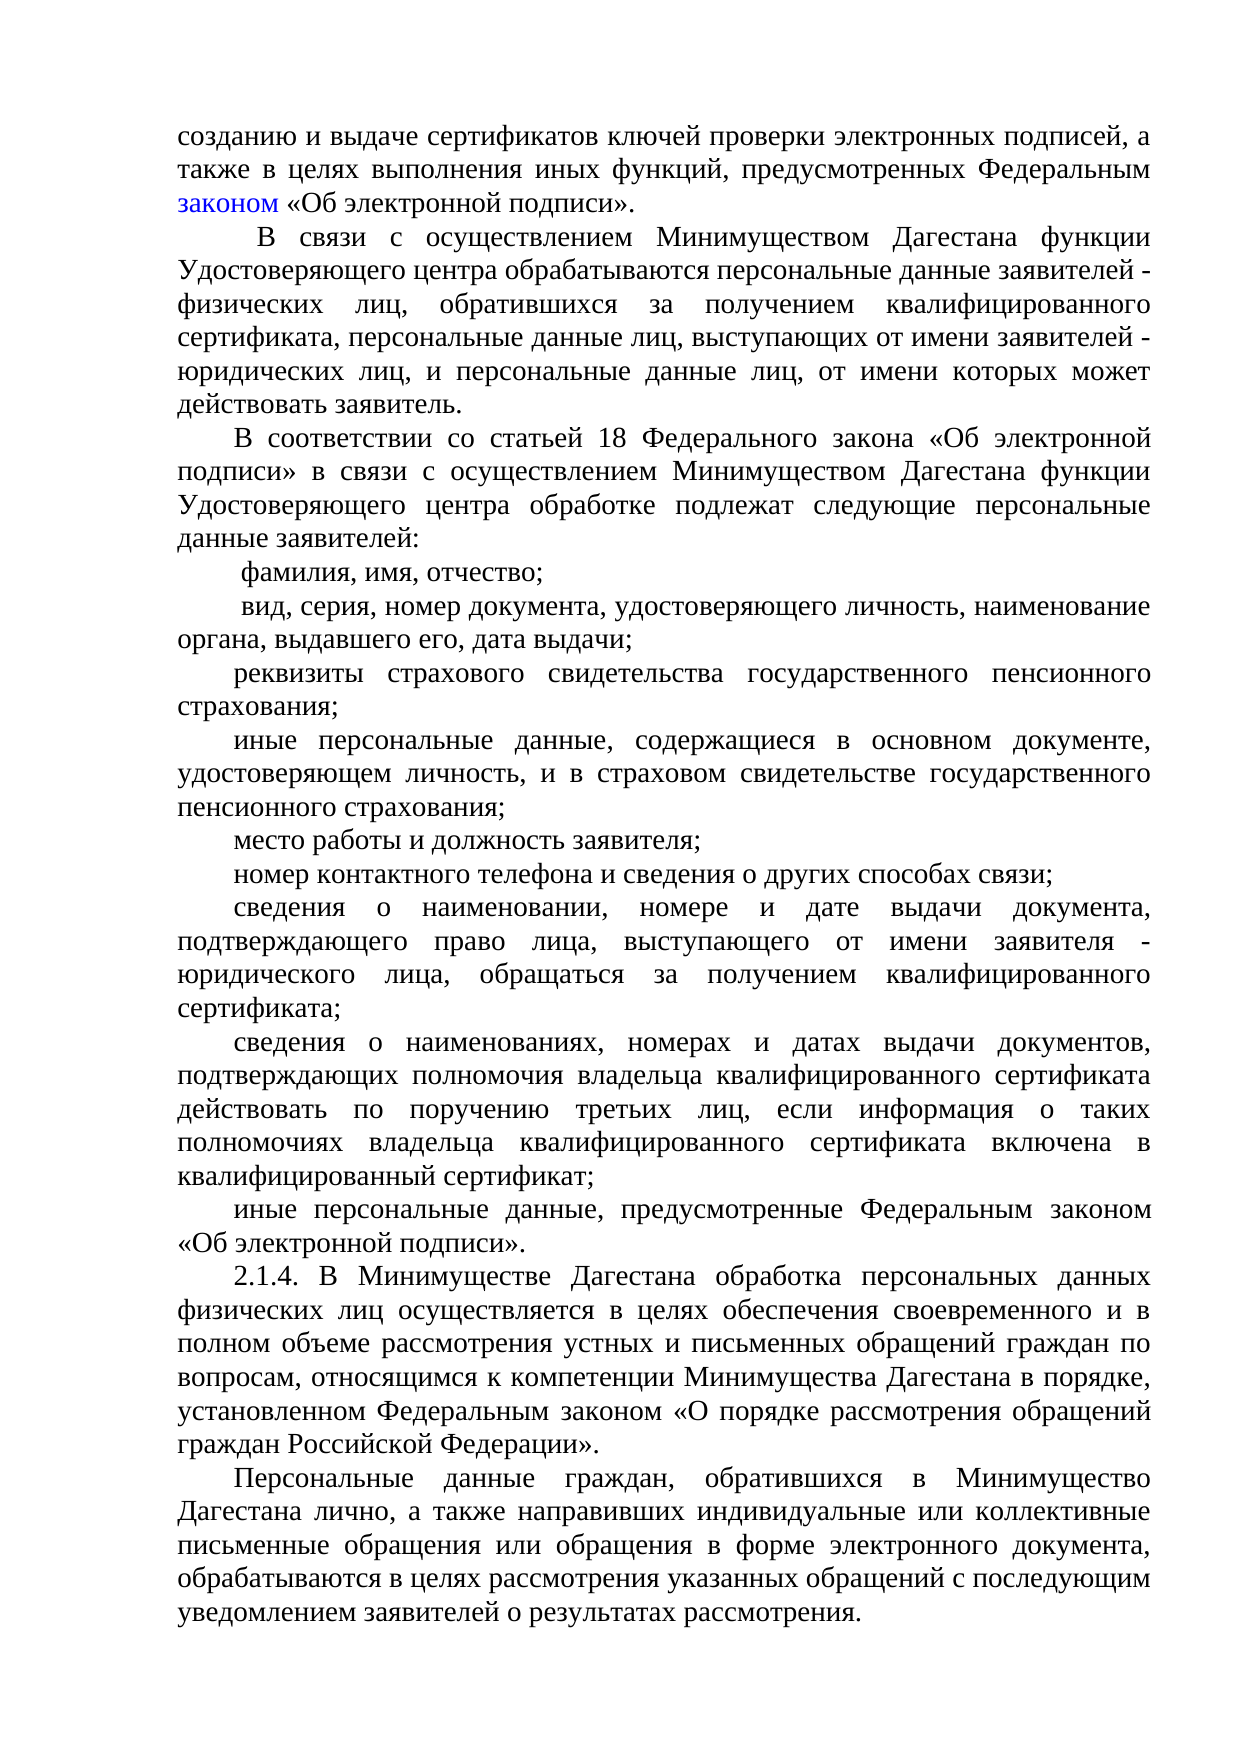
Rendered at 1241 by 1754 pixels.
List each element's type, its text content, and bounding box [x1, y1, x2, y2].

text иные персональные данные, предусмотренные Федеральным законом «Об электронной подписи». [177, 1191, 1152, 1258]
text фамилия, имя, отчество; [177, 554, 1152, 588]
text 2.1.4. В Минимуществе Дагестана обработка персональных данных физических лиц осуществляется в целях обеспечения своевременного и в полном объеме рассмотрения устных и письменных обращений граждан по вопросам, относящимся к компетенции Минимущества Дагестана в порядке, установленном Федеральным законом «О порядке рассмотрения обращений граждан Российской Федерации». [177, 1258, 1152, 1460]
text номер контактного телефона и сведения о других способах связи; [177, 856, 1152, 889]
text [177, 118, 1152, 219]
text В связи с осуществлением Минимуществом Дагестана функции Удостоверяющего центра обрабатываются персональные данные заявителей - физических лиц, обратившихся за получением квалифицированного сертификата, персональные данные лиц, выступающих от имени заявителей - юридических лиц, и персональные данные лиц, от имени которых может действовать заявитель. [177, 219, 1152, 420]
text реквизиты страхового свидетельства государственного пенсионного страхования; [177, 655, 1152, 722]
text иные персональные данные, содержащиеся в основном документе, удостоверяющем личность, и в страховом свидетельстве государственного пенсионного страхования; [177, 722, 1152, 822]
text место работы и должность заявителя; [177, 822, 1152, 856]
text В соответствии со статьей 18 Федерального закона «Об электронной подписи» в связи с осуществлением Минимуществом Дагестана функции Удостоверяющего центра обработке подлежат следующие персональные данные заявителей: [177, 420, 1152, 554]
text сведения о наименованиях, номерах и датах выдачи документов, подтверждающих полномочия владельца квалифицированного сертификата действовать по поручению третьих лиц, если информация о таких полномочиях владельца квалифицированного сертификата включена в квалифицированный сертификат; [177, 1024, 1152, 1191]
text вид, серия, номер документа, удостоверяющего личность, наименование органа, выдавшего его, дата выдачи; [177, 588, 1152, 655]
text Персональные данные граждан, обратившихся в Минимущество Дагестана лично, а также направивших индивидуальные или коллективные письменные обращения или обращения в форме электронного документа, обрабатываются в целях рассмотрения указанных обращений с последующим уведомлением заявителей о результатах рассмотрения. [177, 1460, 1152, 1627]
text сведения о наименовании, номере и дате выдачи документа, подтверждающего право лица, выступающего от имени заявителя - юридического лица, обращаться за получением квалифицированного сертификата; [177, 889, 1152, 1024]
